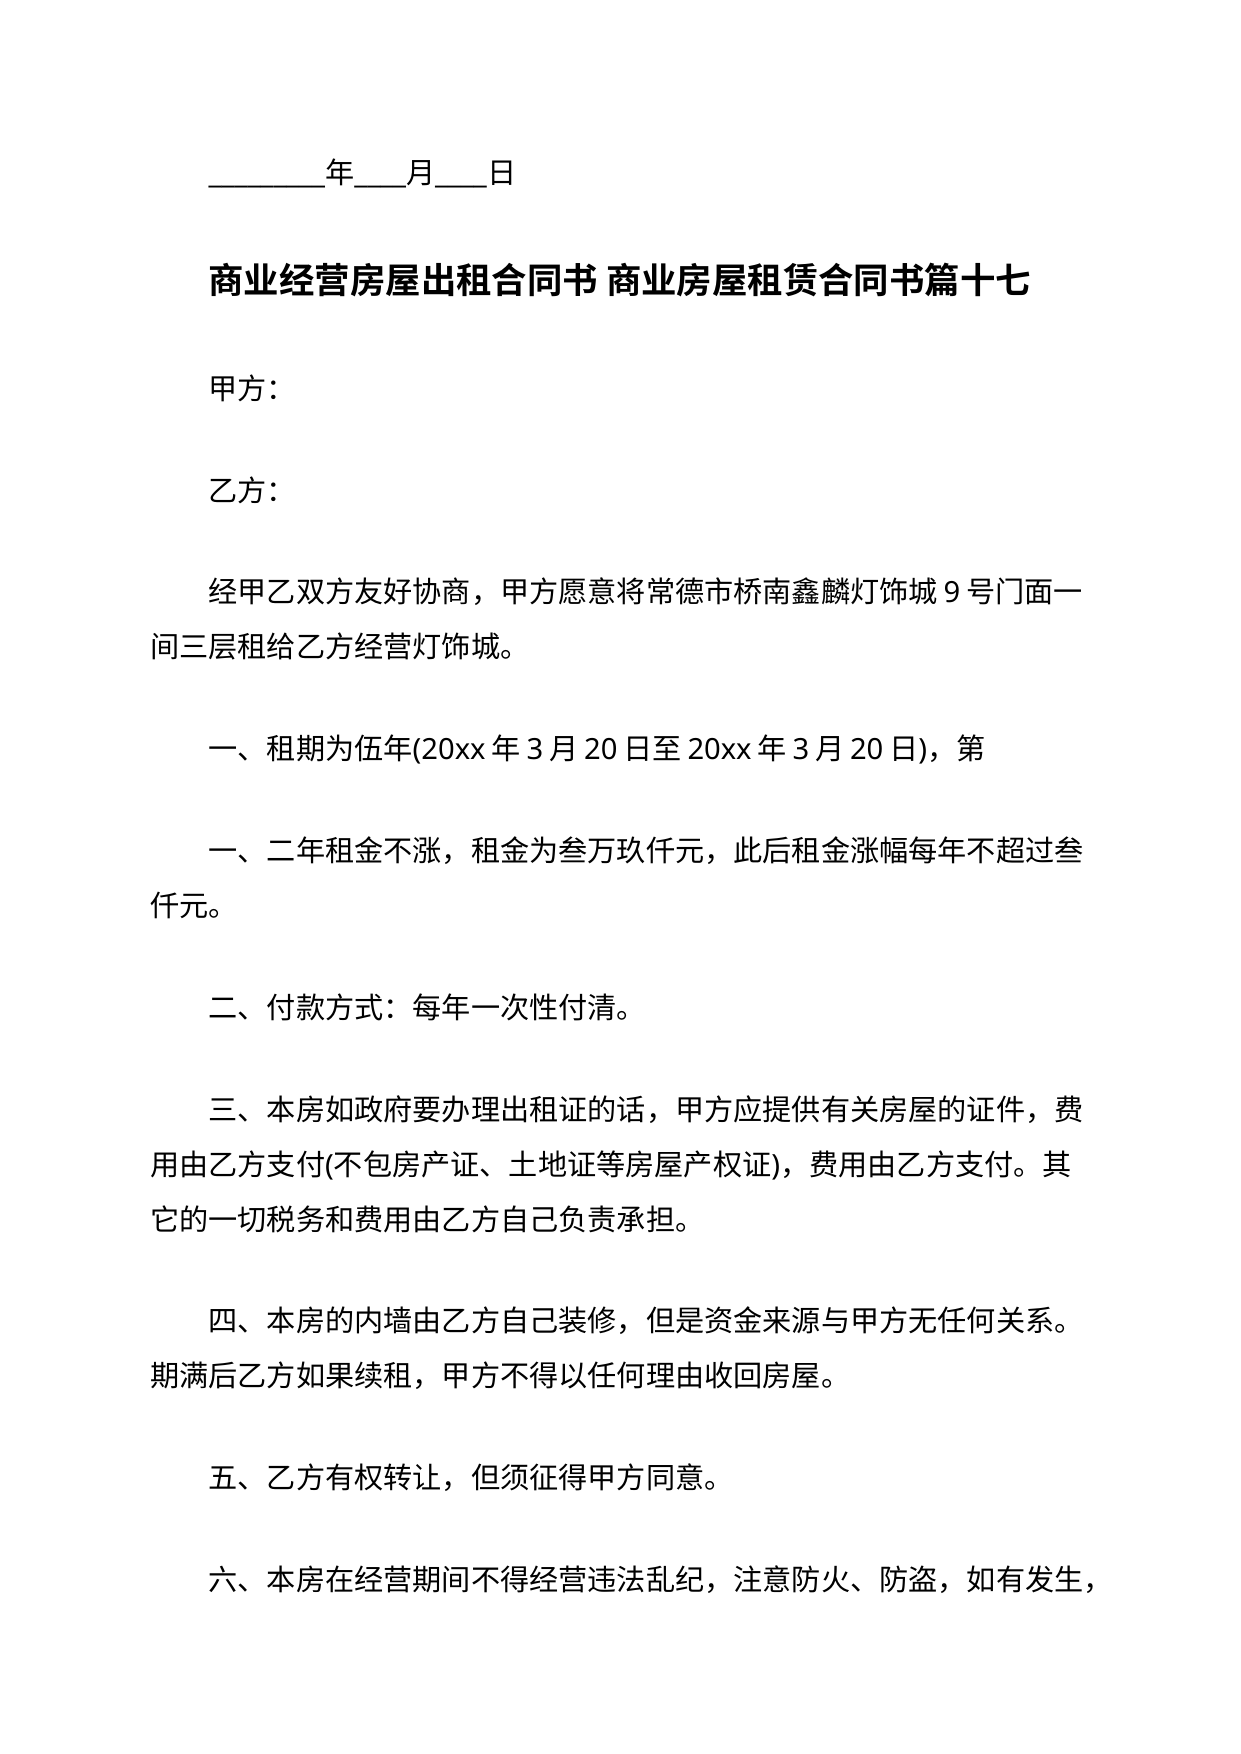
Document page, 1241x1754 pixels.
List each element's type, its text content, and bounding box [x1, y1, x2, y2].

text 甲方： [150, 365, 1090, 408]
text 乙方： [150, 467, 1090, 509]
text 一、二年租金不涨，租金为叁万玖仟元，此后租金涨幅每年不超过叁仟元。 [150, 828, 1090, 925]
text 五、乙方有权转让，但须征得甲方同意。 [150, 1454, 1090, 1497]
text 二、付款方式：每年一次性付清。 [150, 984, 1090, 1027]
text 三、本房如政府要办理出租证的话，甲方应提供有关房屋的证件，费用由乙方支付(不包房产证、土地证等房屋产权证)，费用由乙方支付。其它的一切税务和费用由乙方自己负责承担。 [150, 1086, 1090, 1238]
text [150, 1556, 1090, 1598]
text 经甲乙双方友好协商，甲方愿意将常德市桥南鑫麟灯饰城9号门面一间三层租给乙方经营灯饰城。 [150, 569, 1090, 666]
text 四、本房的内墙由乙方自己装修，但是资金来源与甲方无任何关系。期满后乙方如果续租，甲方不得以任何理由收回房屋。 [150, 1298, 1090, 1395]
text 商业经营房屋出租合同书 商业房屋租赁合同书篇十七 [150, 252, 1090, 303]
text _________年____月____日 [150, 150, 1090, 192]
text 一、租期为伍年(20xx年3月20日至20xx年3月20日)，第 [150, 726, 1090, 768]
